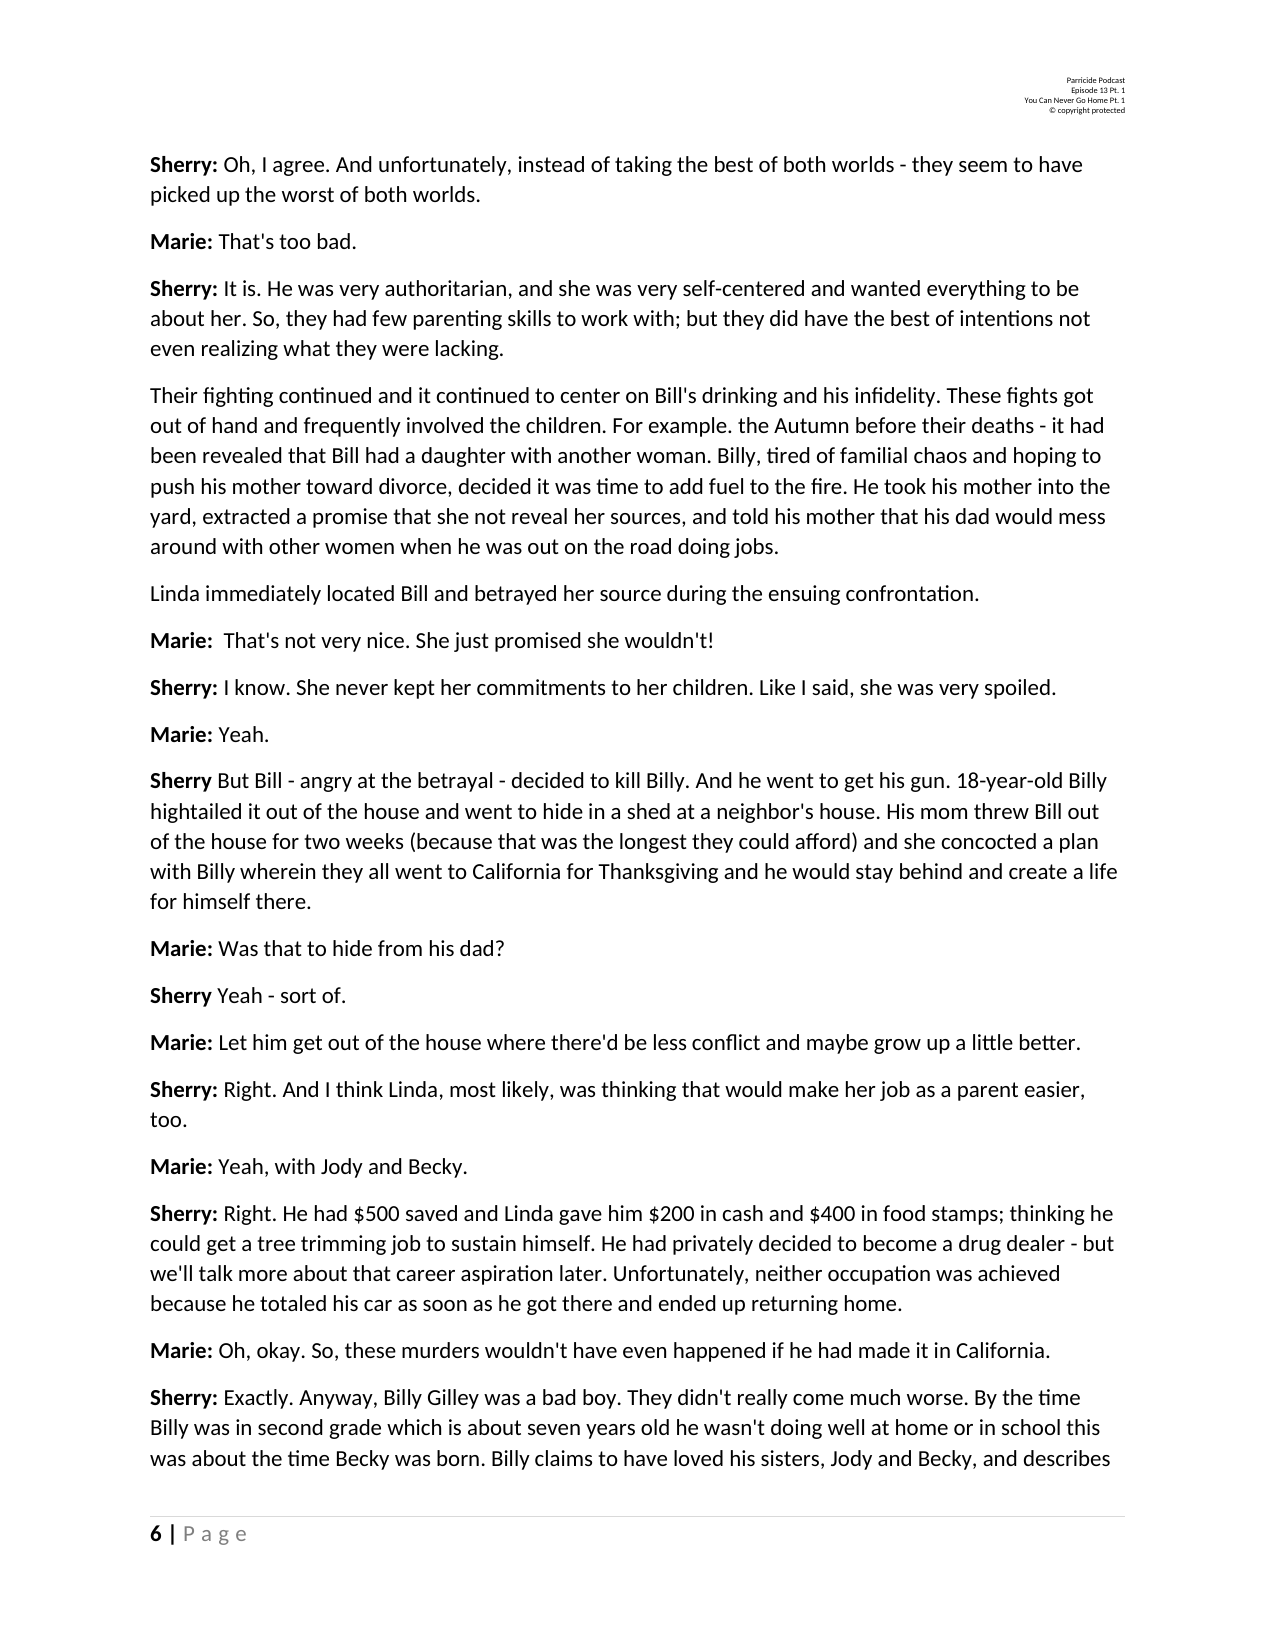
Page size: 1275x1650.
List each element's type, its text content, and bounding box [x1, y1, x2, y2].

text Sherry Yeah - sort of. [150, 981, 1125, 1009]
text Marie: Oh, okay. So, these murders wouldn't have even happened if he had made it in California. [150, 1336, 1125, 1364]
text Their fighting continued and it continued to center on Bill's drinking and his infidelity. These fights got out of hand and frequently involved the children. For example. the Autumn before their deaths - it had been revealed that Bill had a daughter with another woman. Billy, tired of familial chaos and hoping to push his mother toward divorce, decided it was time to add fuel to the fire. He took his mother into the yard, extracted a promise that she not reveal her sources, and told his mother that his dad would mess around with other women when he was out on the road doing jobs. [150, 381, 1125, 560]
text Sherry: Right. He had $500 saved and Linda gave him $200 in cash and $400 in food stamps; thinking he could get a tree trimming job to sustain himself. He had privately decided to become a drug dealer - but we'll talk more about that career aspiration later. Unfortunately, neither occupation was achieved because he totaled his car as soon as he got there and ended up returning home. [150, 1199, 1125, 1318]
text Marie: Was that to hide from his dad? [150, 934, 1125, 962]
text Marie: Yeah, with Jody and Becky. [150, 1152, 1125, 1180]
text Linda immediately located Bill and betrayed her source during the ensuing confrontation. [150, 579, 1125, 607]
text Sherry: Oh, I agree. And unfortunately, instead of taking the best of both worlds - they seem to have picked up the worst of both worlds. [150, 150, 1125, 208]
text Marie: Yeah. [150, 720, 1125, 748]
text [150, 1383, 1125, 1472]
text Sherry: I know. She never kept her commitments to her children. Like I said, she was very spoiled. [150, 673, 1125, 701]
text Marie: Let him get out of the house where there'd be less conflict and maybe grow up a little better. [150, 1028, 1125, 1056]
text Sherry: Right. And I think Linda, most likely, was thinking that would make her job as a parent easier, too. [150, 1075, 1125, 1133]
text Sherry But Bill - angry at the betrayal - decided to kill Billy. And he went to get his gun. 18-year-old Billy hightailed it out of the house and went to hide in a shed at a neighbor's house. His mom threw Bill out of the house for two weeks (because that was the longest they could afford) and she concocted a plan with Billy wherein they all went to California for Thanksgiving and he would stay behind and create a life for himself there. [150, 767, 1125, 916]
text Marie: That's too bad. [150, 227, 1125, 255]
text Marie: That's not very nice. She just promised she wouldn't! [150, 626, 1125, 654]
text Sherry: It is. He was very authoritarian, and she was very self-centered and wanted everything to be about her. So, they had few parenting skills to work with; but they did have the best of intentions not even realizing what they were lacking. [150, 274, 1125, 362]
